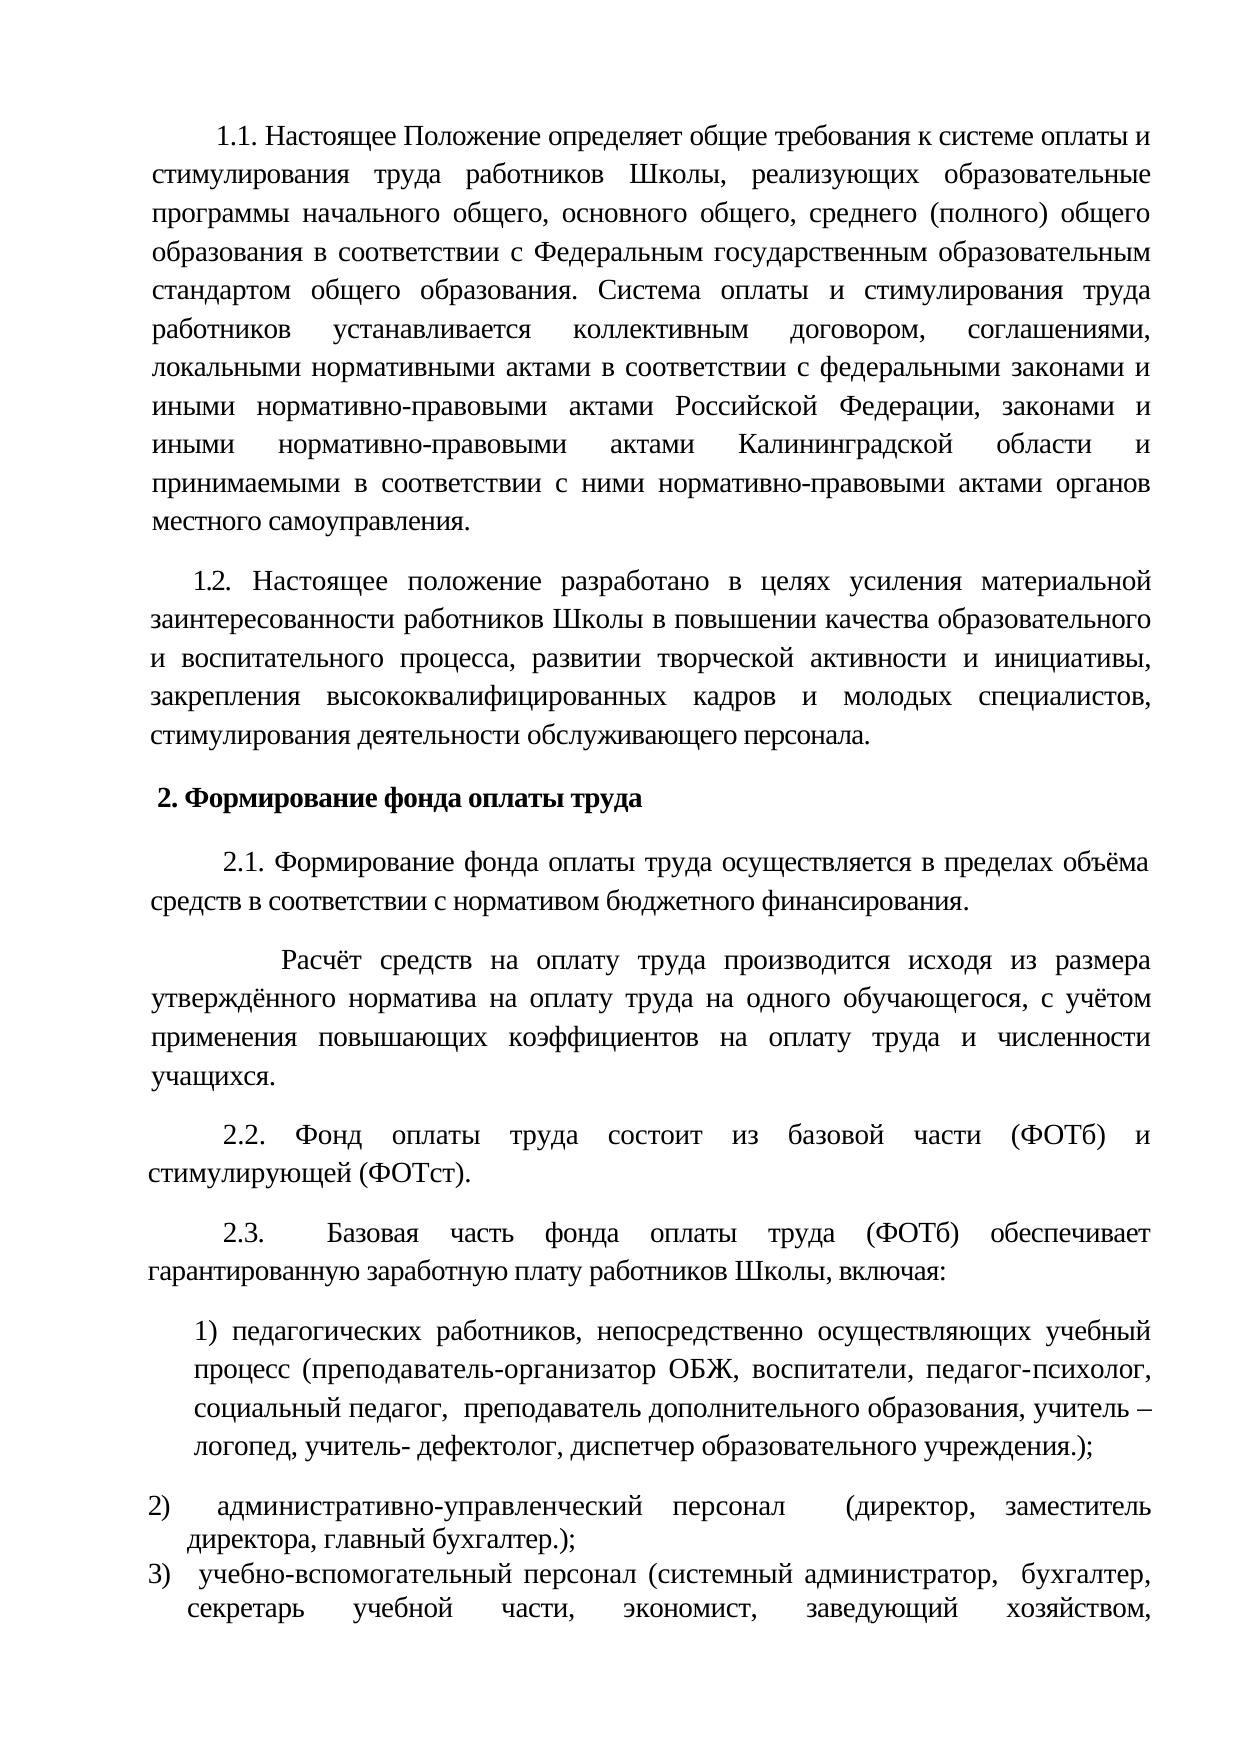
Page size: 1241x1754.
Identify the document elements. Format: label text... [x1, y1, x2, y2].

text 2.1. Формирование фонда оплаты труда осуществляется в пределах объёма средств в соответствии с нормативом бюджетного финансирования. [150, 844, 1149, 916]
text 2.2. Фонд оплаты труда состоит из базовой части (ФОТб) и стимулирующей (ФОТст). [148, 1117, 1152, 1189]
list административно-управленческий персонал (директор, заместитель директора, главный бухгалтер.); [148, 1488, 1152, 1555]
text 2. Формирование фонда оплаты труда [150, 781, 1152, 814]
text 1.1. Настоящее Положение определяет общие требования к системе оплаты и стимулирования труда работников Школы, реализующих образовательные программы начального общего, основного общего, среднего (полного) общего образования в соответствии с Федеральным государственным образовательным стандартом общего образования. Система оплаты и стимулирования труда работников устанавливается коллективным договором, соглашениями, локальными нормативными актами в соответствии с федеральными законами и иными нормативно-правовыми актами Российской Федерации, законами и иными нормативно-правовыми актами Калининградской области и принимаемыми в соответствии с ними нормативно-правовыми актами органов местного самоуправления. [152, 118, 1151, 537]
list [148, 1556, 1152, 1623]
text 1.2. Настоящее положение разработано в целях усиления материальной заинтересованности работников Школы в повышении качества образовательного и воспитательного процесса, развитии творческой активности и инициативы, закрепления высококвалифицированных кадров и молодых специалистов, стимулирования деятельности обслуживающего персонала. [150, 563, 1152, 751]
text 2.3. Базовая часть фонда оплаты труда (ФОТб) обеспечивает гарантированную заработную плату работников Школы, включая: [148, 1215, 1152, 1287]
text 1) педагогических работников, непосредственно осуществляющих учебный процесс (преподаватель-организатор ОБЖ, воспитатели, педагог-психолог, социальный педагог, преподаватель дополнительного образования, учитель – логопед, учитель- дефектолог, диспетчер образовательного учреждения.); [194, 1313, 1152, 1462]
text Расчёт средств на оплату труда производится исходя из размера утверждённого норматива на оплату труда на одного обучающегося, с учётом применения повышающих коэффициентов на оплату труда и численности учащихся. [151, 942, 1152, 1091]
